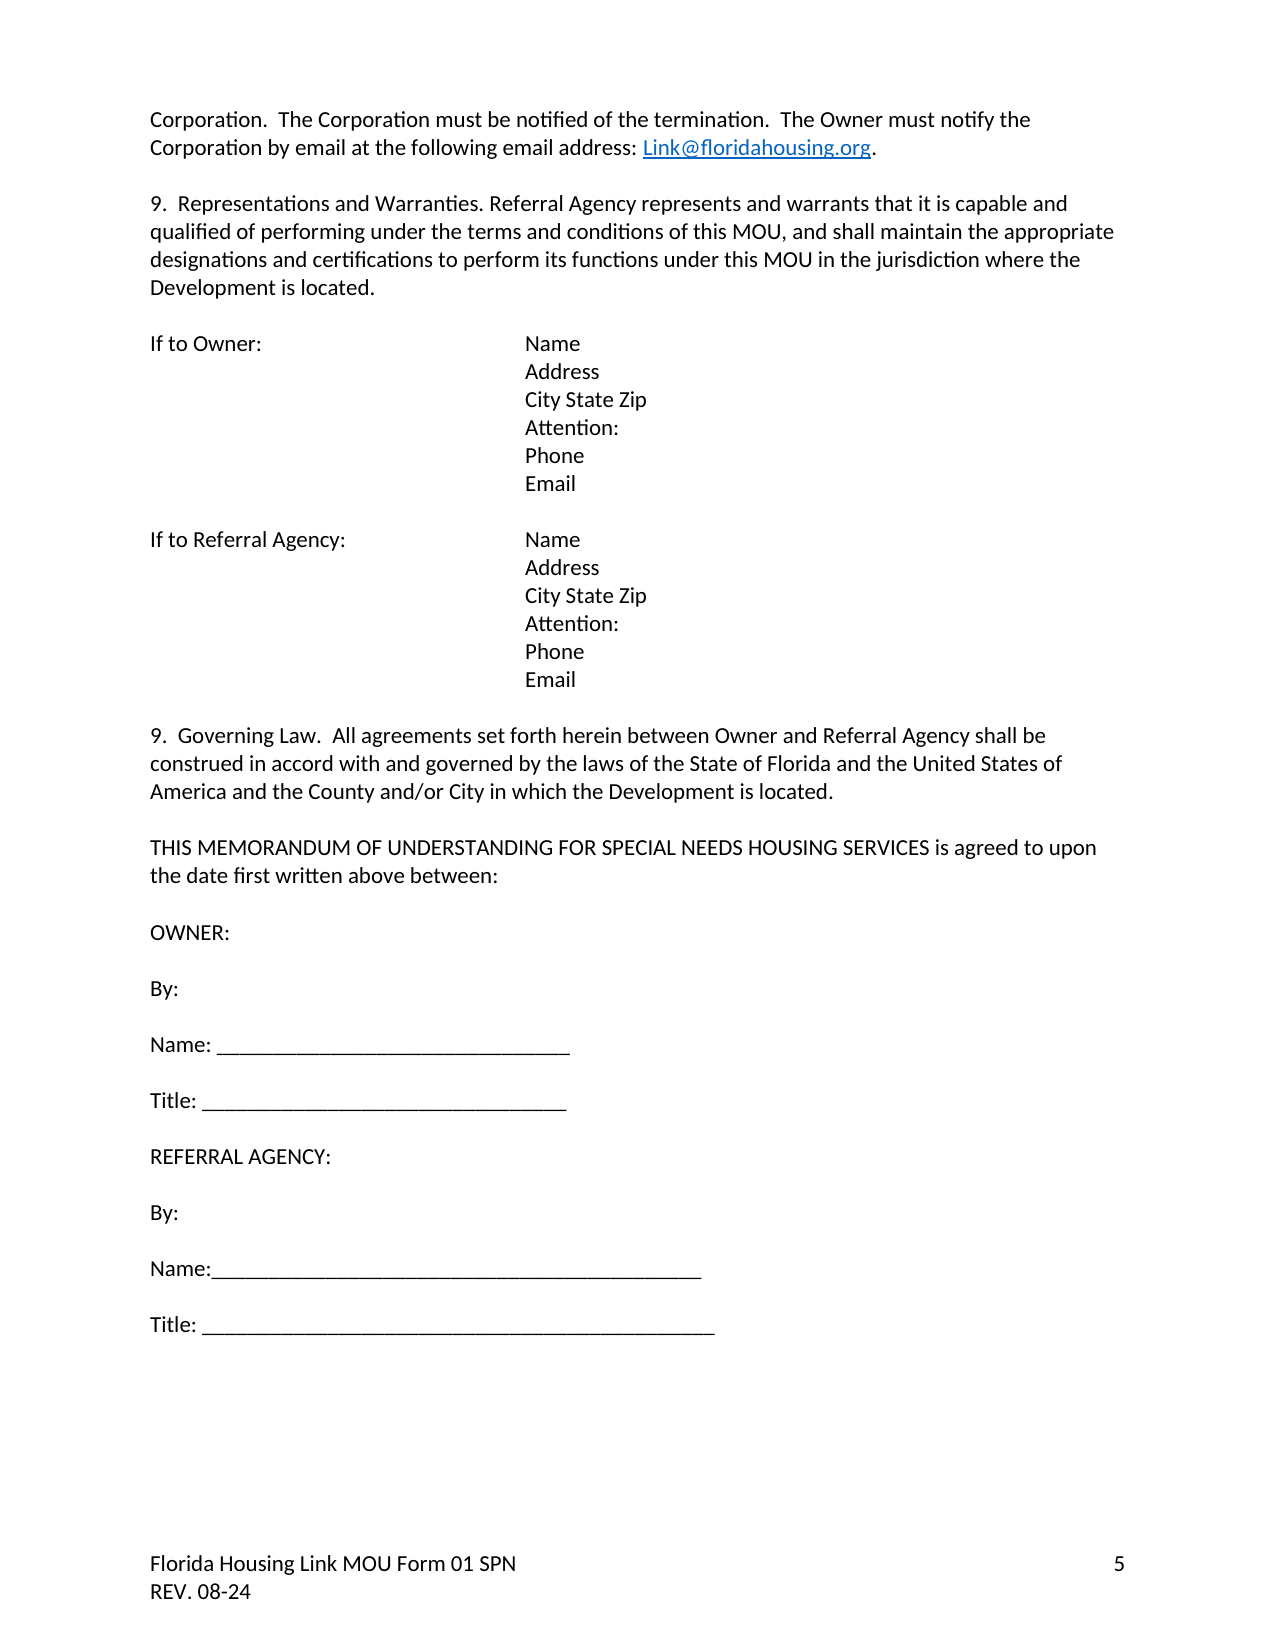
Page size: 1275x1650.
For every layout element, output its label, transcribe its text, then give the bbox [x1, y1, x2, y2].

text Attention: [150, 413, 1125, 441]
text Address [150, 553, 1125, 581]
text Email [150, 665, 1125, 693]
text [150, 105, 1125, 161]
text REFERRAL AGENCY: [150, 1142, 1125, 1170]
text Name:___________________________________________ [150, 1254, 1125, 1282]
text By: [150, 974, 1125, 1002]
text Phone [150, 441, 1125, 469]
text OWNER: [150, 918, 1125, 946]
text By: [150, 1198, 1125, 1226]
text City State Zip [150, 385, 1125, 413]
text City State Zip [150, 581, 1125, 609]
text Attention: [150, 609, 1125, 637]
text Email [150, 469, 1125, 497]
text 9. Governing Law. All agreements set forth herein between Owner and Referral Agency shall be construed in accord with and governed by the laws of the State of Florida and the United States of America and the County and/or City in which the Development is located. [150, 721, 1125, 806]
text If to Referral Agency: Name [150, 525, 1125, 553]
text Phone [150, 637, 1125, 665]
text Name: _______________________________ [150, 1030, 1125, 1058]
text If to Owner: Name [150, 329, 1125, 357]
text Title: _____________________________________________ [150, 1310, 1125, 1338]
text THIS MEMORANDUM OF UNDERSTANDING FOR SPECIAL NEEDS HOUSING SERVICES is agreed to upon the date first written above between: [150, 833, 1125, 889]
text 9. Representations and Warranties. Referral Agency represents and warrants that it is capable and qualified of performing under the terms and conditions of this MOU, and shall maintain the appropriate designations and certifications to perform its functions under this MOU in the jurisdiction where the Development is located. [150, 189, 1125, 301]
text Title: ________________________________ [150, 1086, 1125, 1114]
text Address [150, 357, 1125, 385]
